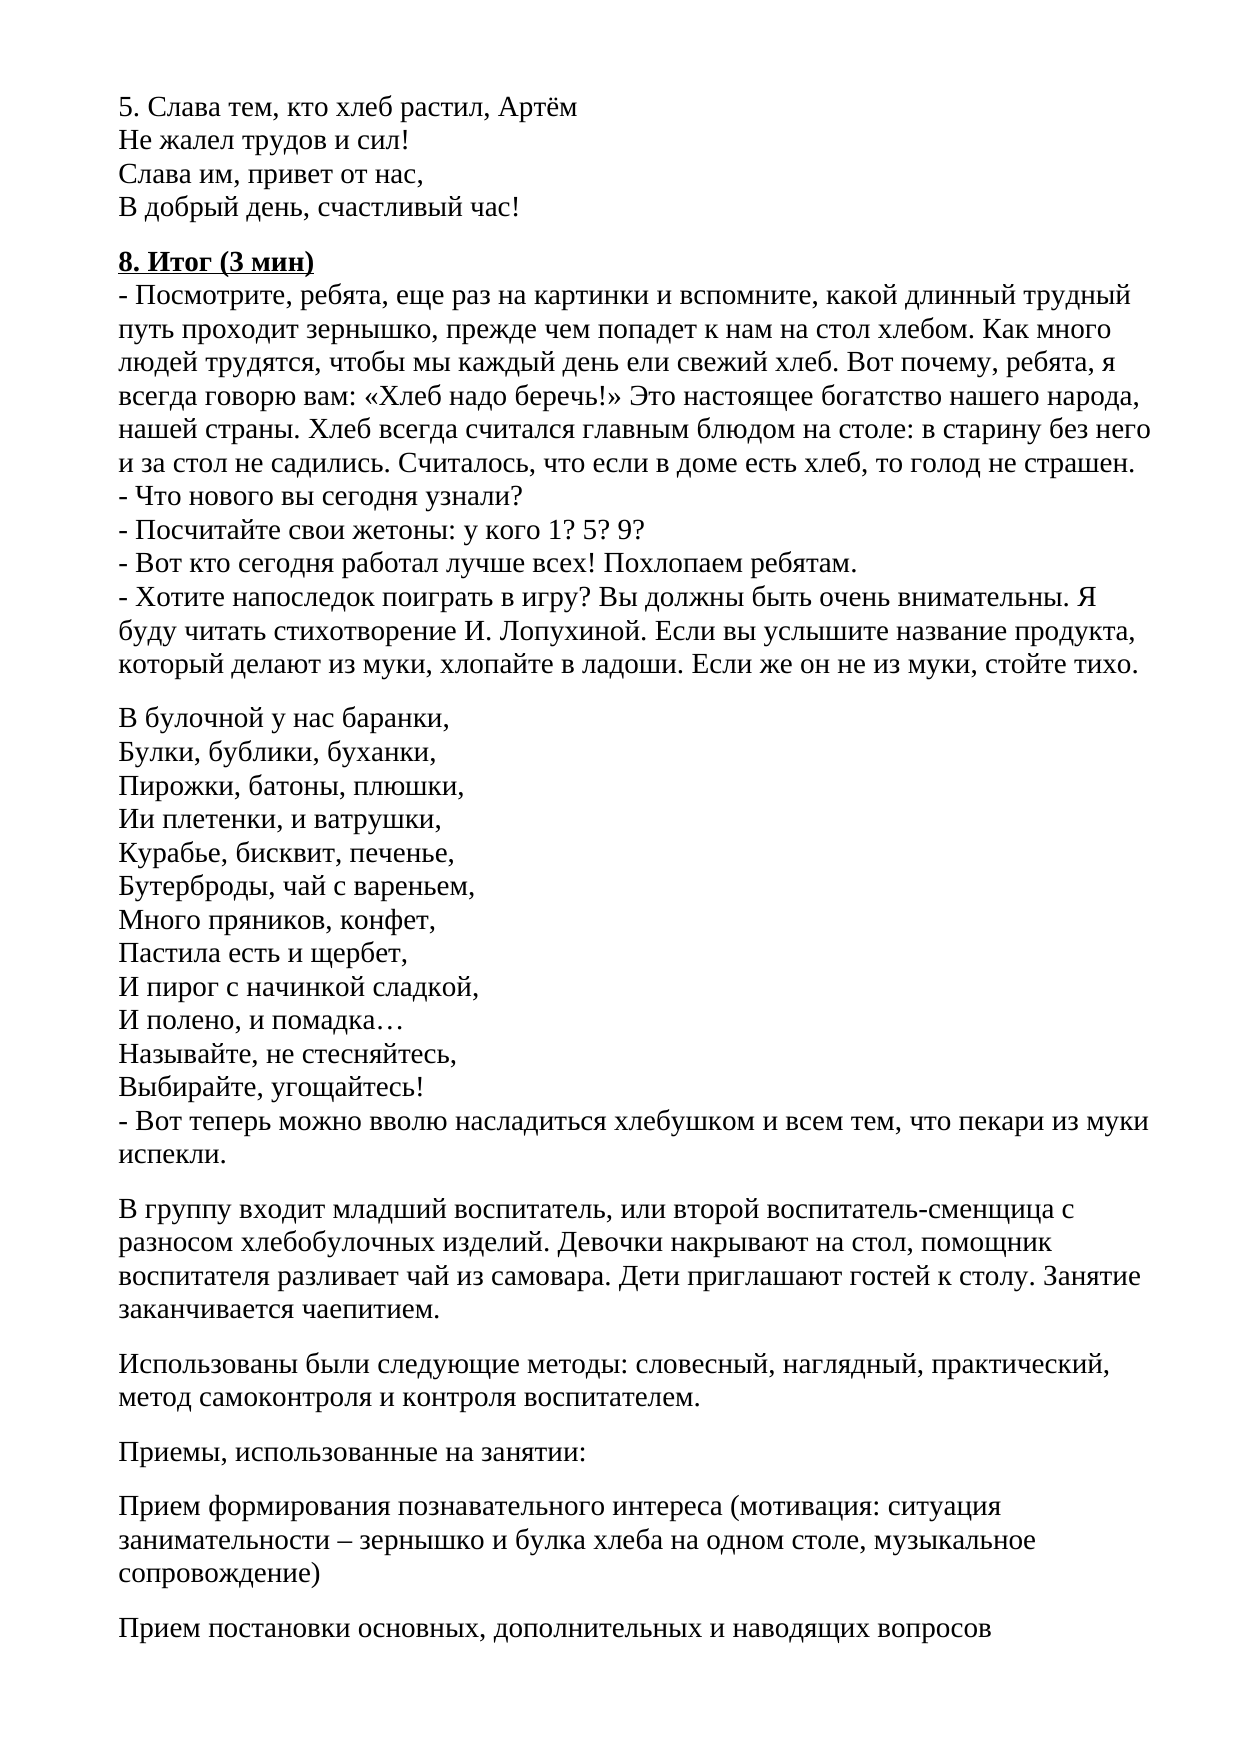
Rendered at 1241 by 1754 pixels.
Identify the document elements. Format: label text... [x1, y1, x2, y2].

text В группу входит младший воспитатель, или второй воспитатель-сменщица с разносом хлебобулочных изделий. Девочки накрывают на стол, помощник воспитателя разливает чай из самовара. Дети приглашают гостей к столу. Занятие заканчивается чаепитием. [118, 1191, 1152, 1325]
text Прием постановки основных, дополнительных и наводящих вопросов [118, 1610, 1152, 1643]
text Прием формирования познавательного интереса (мотивация: ситуация занимательности – зернышко и булка хлеба на одном столе, музыкальное сопровождение) [118, 1488, 1152, 1589]
text 5. Слава тем, кто хлеб растил, Артём Не жалел трудов и сил! Слава им, привет от нас, В добрый день, счастливый час! [118, 89, 1152, 223]
text 8. Итог (3 мин) - Посмотрите, ребята, еще раз на картинки и вспомните, какой длинный трудный путь проходит зернышко, прежде чем попадет к нам на стол хлебом. Как много людей трудятся, чтобы мы каждый день ели свежий хлеб. Вот почему, ребята, я всегда говорю вам: «Хлеб надо беречь!» Это настоящее богатство нашего народа, нашей страны. Хлеб всегда считался главным блюдом на столе: в старину без него и за стол не садились. Считалось, что если в доме есть хлеб, то голод не страшен. - Что нового вы сегодня узнали? - Посчитайте свои жетоны: у кого 1? 5? 9? - Вот кто сегодня работал лучше всех! Похлопаем ребятам. - Хотите напоследок поиграть в игру? Вы должны быть очень внимательны. Я буду читать стихотворение И. Лопухиной. Если вы услышите название продукта, который делают из муки, хлопайте в ладоши. Если же он не из муки, стойте тихо. [118, 244, 1152, 680]
text В булочной у нас баранки, Булки, бублики, буханки, Пирожки, батоны, плюшки, Ии плетенки, и ватрушки, Курабье, бисквит, печенье, Бутерброды, чай с вареньем, Много пряников, конфет, Пастила есть и щербет, И пирог с начинкой сладкой, И полено, и помадка… Называйте, не стесняйтесь, Выбирайте, угощайтесь! - Вот теперь можно вволю насладиться хлебушком и всем тем, что пекари из муки испекли. [118, 701, 1152, 1170]
text Приемы, использованные на занятии: [118, 1434, 1152, 1467]
text Использованы были следующие методы: словесный, наглядный, практический, метод самоконтроля и контроля воспитателем. [118, 1346, 1152, 1413]
